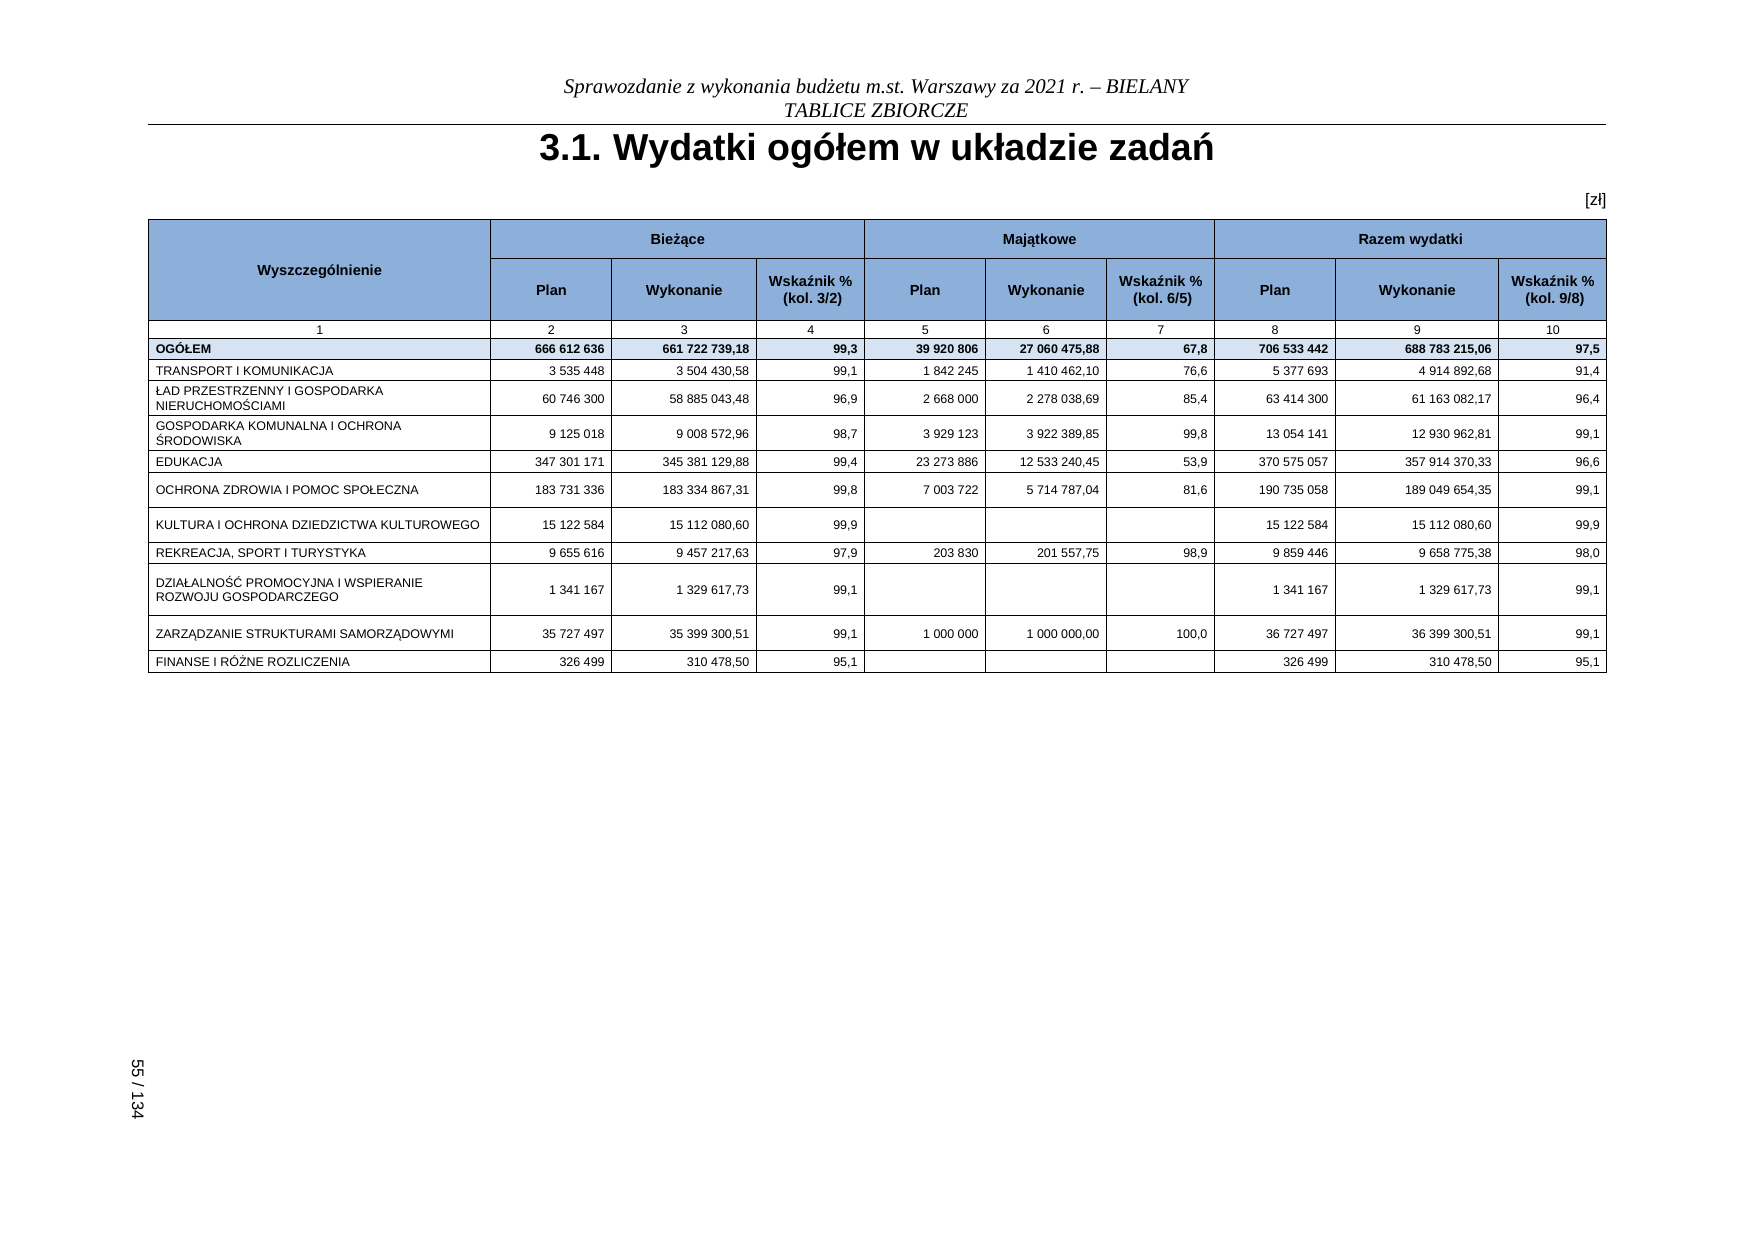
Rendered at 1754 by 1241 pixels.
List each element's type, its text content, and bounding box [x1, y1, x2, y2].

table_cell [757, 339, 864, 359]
text [zł] [148, 190, 1606, 209]
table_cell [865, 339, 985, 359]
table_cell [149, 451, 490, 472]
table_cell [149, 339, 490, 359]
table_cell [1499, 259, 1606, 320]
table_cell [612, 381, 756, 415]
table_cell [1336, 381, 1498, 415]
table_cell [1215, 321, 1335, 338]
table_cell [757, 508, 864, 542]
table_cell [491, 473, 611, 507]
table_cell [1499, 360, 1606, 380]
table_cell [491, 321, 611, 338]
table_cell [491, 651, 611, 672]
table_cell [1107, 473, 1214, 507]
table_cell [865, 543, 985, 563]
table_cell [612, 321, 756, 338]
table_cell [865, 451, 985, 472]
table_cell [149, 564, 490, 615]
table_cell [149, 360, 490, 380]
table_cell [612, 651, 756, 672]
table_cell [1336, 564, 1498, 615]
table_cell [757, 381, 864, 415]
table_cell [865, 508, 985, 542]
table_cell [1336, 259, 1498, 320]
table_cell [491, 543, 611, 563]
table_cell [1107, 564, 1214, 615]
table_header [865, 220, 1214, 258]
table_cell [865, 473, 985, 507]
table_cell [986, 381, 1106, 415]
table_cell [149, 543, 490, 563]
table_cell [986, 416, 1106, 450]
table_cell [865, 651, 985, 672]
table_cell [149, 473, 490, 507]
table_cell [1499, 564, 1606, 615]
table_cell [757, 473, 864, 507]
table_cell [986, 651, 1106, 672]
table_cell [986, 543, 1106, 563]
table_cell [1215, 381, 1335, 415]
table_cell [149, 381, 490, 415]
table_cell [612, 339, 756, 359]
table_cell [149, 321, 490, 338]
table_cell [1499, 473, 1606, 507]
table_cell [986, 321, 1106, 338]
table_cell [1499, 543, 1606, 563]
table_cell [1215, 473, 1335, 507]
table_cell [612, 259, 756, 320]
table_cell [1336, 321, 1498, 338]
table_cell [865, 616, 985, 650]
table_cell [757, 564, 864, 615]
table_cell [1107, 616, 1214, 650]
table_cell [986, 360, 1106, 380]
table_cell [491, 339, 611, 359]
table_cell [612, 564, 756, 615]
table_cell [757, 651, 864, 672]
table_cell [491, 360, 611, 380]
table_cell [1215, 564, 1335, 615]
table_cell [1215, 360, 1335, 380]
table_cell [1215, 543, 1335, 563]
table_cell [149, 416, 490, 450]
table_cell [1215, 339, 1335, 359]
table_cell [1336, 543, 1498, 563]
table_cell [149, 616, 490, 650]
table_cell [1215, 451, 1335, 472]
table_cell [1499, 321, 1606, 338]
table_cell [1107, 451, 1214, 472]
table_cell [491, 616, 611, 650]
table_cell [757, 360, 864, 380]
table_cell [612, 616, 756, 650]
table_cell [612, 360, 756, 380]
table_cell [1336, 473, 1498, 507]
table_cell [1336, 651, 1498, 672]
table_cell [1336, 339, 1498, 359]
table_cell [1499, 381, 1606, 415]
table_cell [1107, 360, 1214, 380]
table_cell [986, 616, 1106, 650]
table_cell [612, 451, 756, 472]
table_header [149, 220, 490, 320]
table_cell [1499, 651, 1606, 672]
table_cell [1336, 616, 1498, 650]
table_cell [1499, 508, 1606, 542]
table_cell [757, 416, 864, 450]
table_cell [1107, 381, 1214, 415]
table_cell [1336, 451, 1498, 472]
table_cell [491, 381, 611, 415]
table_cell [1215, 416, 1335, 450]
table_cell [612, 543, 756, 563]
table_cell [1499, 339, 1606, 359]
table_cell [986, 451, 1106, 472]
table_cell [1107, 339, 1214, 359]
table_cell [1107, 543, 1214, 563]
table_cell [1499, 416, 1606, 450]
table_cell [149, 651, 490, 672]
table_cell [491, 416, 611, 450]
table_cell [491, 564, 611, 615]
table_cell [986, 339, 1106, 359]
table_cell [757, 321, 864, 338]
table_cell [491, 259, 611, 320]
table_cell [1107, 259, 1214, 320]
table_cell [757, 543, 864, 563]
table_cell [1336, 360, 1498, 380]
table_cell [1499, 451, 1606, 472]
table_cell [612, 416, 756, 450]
subtitle 3.1. Wydatki ogółem w układzie zadań [148, 125, 1606, 168]
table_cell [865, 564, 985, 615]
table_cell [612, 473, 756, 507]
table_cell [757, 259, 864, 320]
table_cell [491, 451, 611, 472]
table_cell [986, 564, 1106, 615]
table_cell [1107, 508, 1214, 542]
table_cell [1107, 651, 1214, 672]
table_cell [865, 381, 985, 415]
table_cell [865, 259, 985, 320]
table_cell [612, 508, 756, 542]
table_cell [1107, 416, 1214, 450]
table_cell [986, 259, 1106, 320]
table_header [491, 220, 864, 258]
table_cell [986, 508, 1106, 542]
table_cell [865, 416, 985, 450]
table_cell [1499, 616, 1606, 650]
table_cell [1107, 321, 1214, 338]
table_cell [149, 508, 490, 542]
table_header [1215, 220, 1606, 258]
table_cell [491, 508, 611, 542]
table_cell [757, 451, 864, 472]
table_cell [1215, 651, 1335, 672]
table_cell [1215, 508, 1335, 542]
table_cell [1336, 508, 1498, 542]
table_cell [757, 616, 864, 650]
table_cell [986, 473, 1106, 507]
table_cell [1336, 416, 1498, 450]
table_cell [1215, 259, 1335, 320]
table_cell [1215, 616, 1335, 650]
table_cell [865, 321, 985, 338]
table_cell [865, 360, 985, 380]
